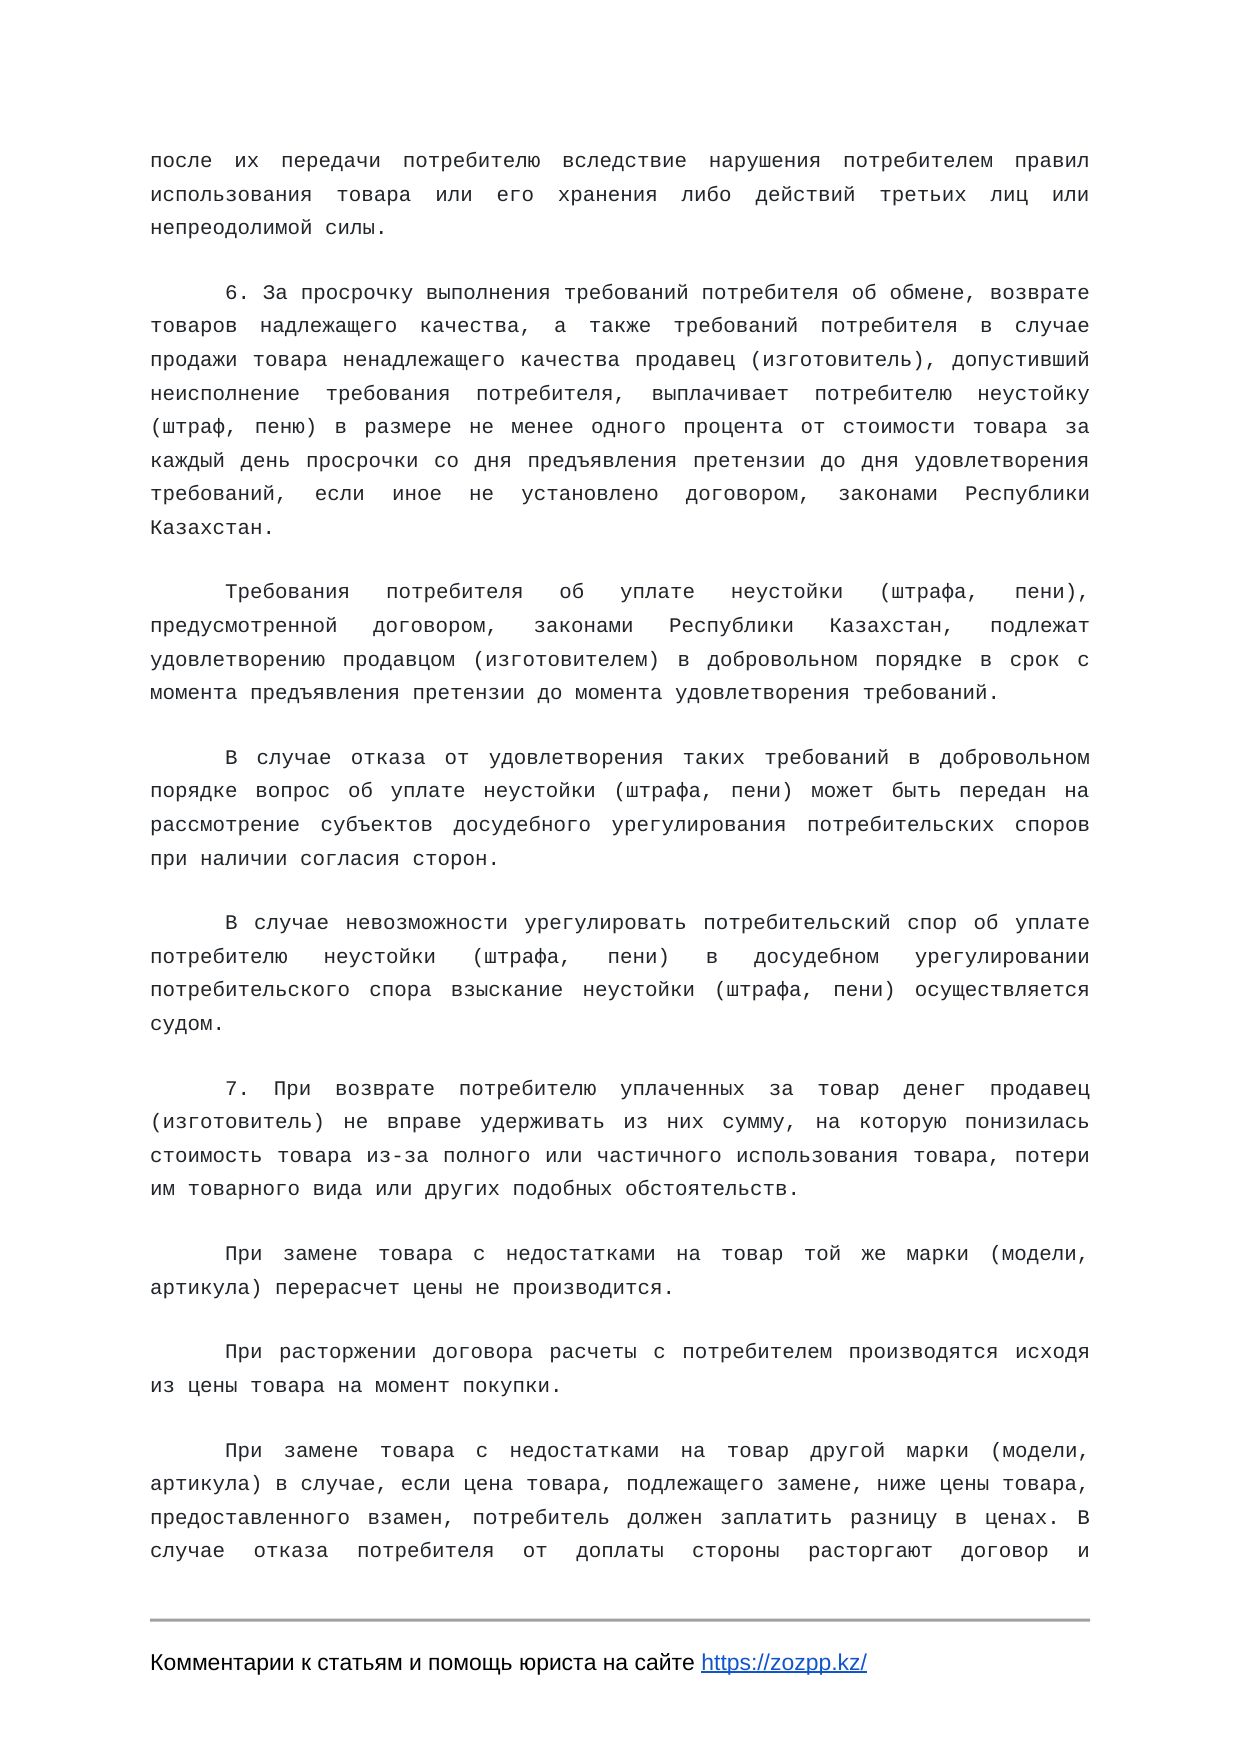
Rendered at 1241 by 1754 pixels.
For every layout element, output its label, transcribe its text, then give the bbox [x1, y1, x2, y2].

text Требования потребителя об уплате неустойки (штрафа, пени), предусмотренной договором, законами Республики Казахстан, подлежат удовлетворению продавцом (изготовителем) в добровольном порядке в срок с момента предъявления претензии до момента удовлетворения требований. [150, 581, 1090, 706]
text При замене товара с недостатками на товар той же марки (модели, артикула) перерасчет цены не производится. [150, 1243, 1090, 1300]
text В случае невозможности урегулировать потребительский спор об уплате потребителю неустойки (штрафа, пени) в досудебном урегулировании потребительского спора взыскание неустойки (штрафа, пени) осуществляется судом. [150, 912, 1090, 1037]
text 7. При возврате потребителю уплаченных за товар денег продавец (изготовитель) не вправе удерживать из них сумму, на которую понизилась стоимость товара из-за полного или частичного использования товара, потери им товарного вида или других подобных обстоятельств. [150, 1078, 1090, 1202]
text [150, 1440, 1090, 1564]
text При расторжении договора расчеты с потребителем производятся исходя из цены товара на момент покупки. [150, 1341, 1090, 1399]
text 6. За просрочку выполнения требований потребителя об обмене, возврате товаров надлежащего качества, а также требований потребителя в случае продажи товара ненадлежащего качества продавец (изготовитель), допустивший неисполнение требования потребителя, выплачивает потребителю неустойку (штраф, пеню) в размере не менее одного процента от стоимости товара за каждый день просрочки со дня предъявления претензии до дня удовлетворения требований, если иное не установлено договором, законами Республики Казахстан. [150, 282, 1090, 540]
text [150, 150, 1090, 241]
text В случае отказа от удовлетворения таких требований в добровольном порядке вопрос об уплате неустойки (штрафа, пени) может быть передан на рассмотрение субъектов досудебного урегулирования потребительских споров при наличии согласия сторон. [150, 747, 1090, 871]
